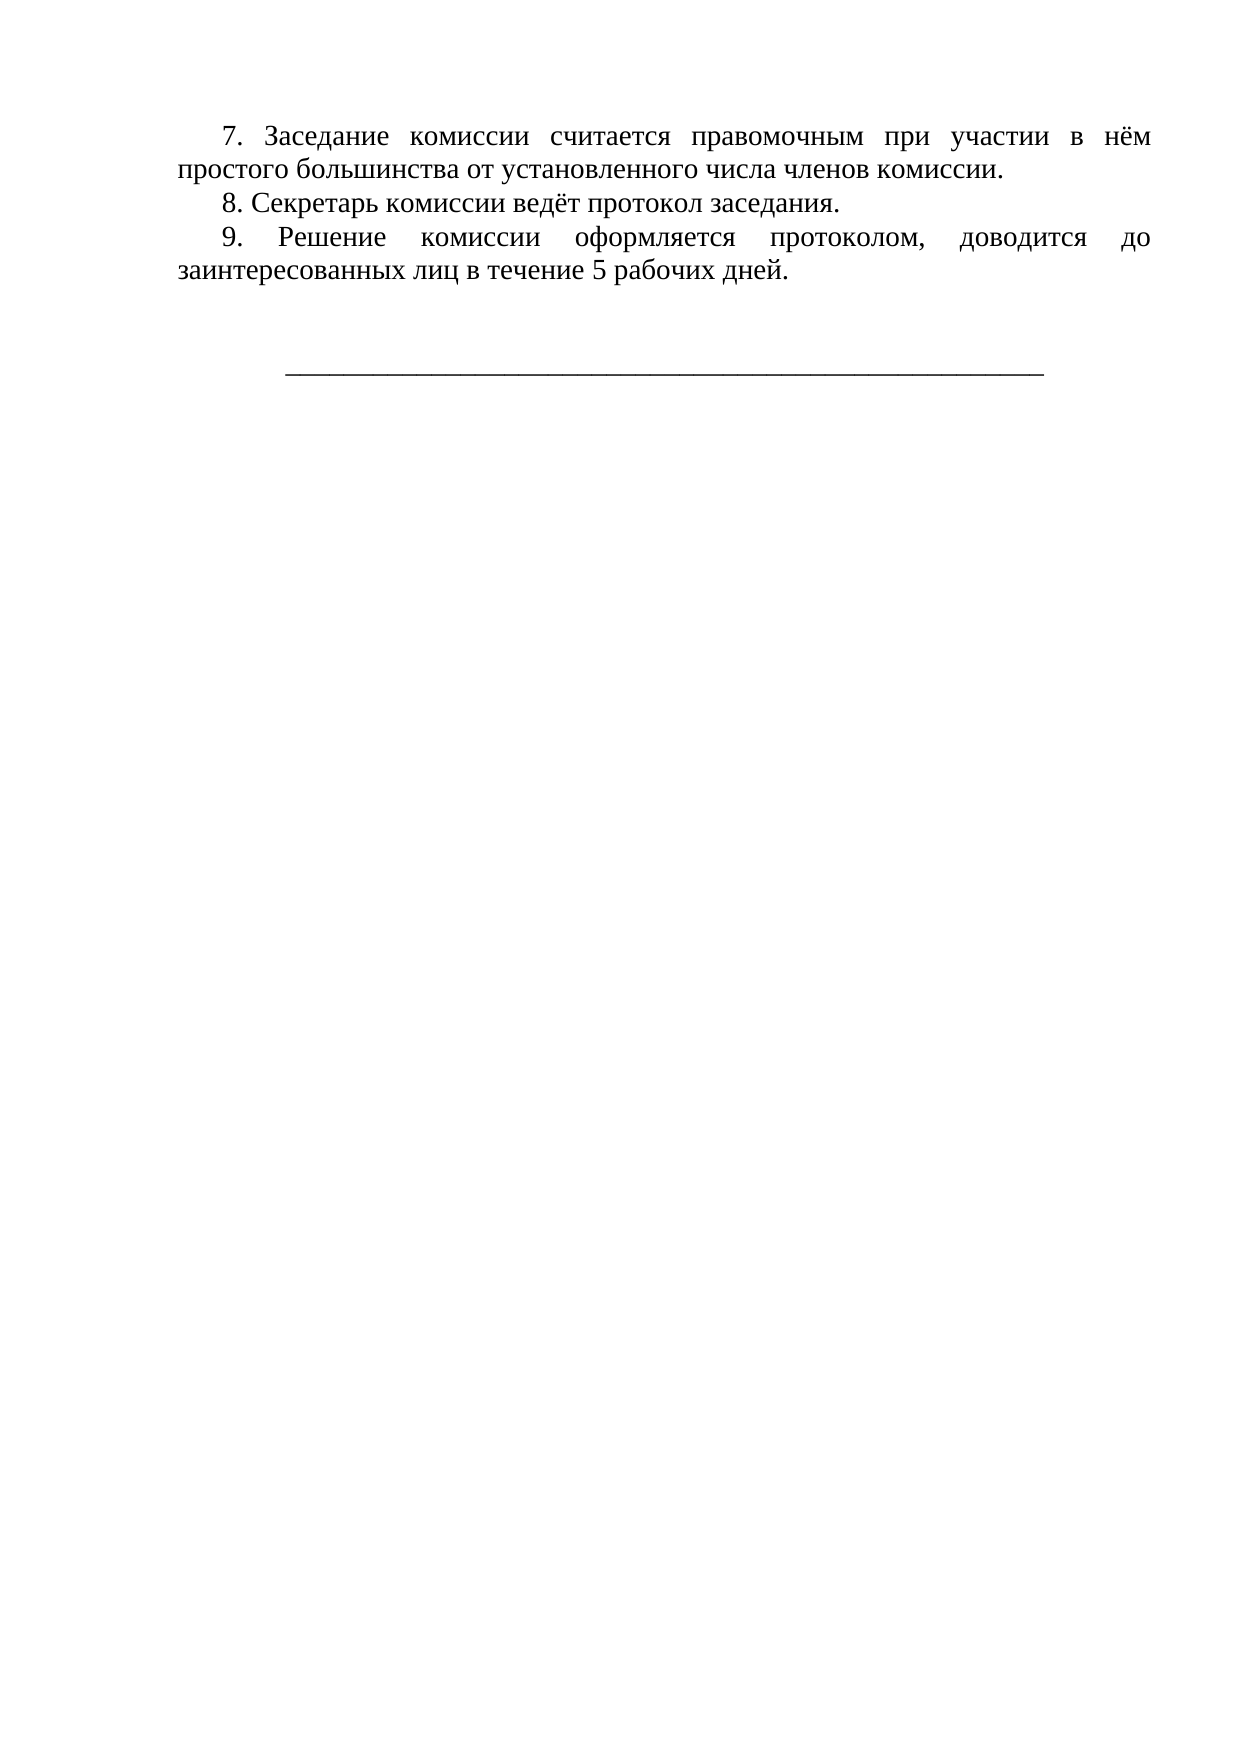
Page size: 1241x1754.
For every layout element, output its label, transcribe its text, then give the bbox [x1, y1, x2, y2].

text ____________________________________________________ [177, 345, 1152, 379]
list 9. Решение комиссии оформляется протоколом, доводится до заинтересованных лиц в течение 5 рабочих дней. [177, 219, 1152, 286]
list 7. Заседание комиссии считается правомочным при участии в нём простого большинства от установленного числа членов комиссии. [177, 118, 1152, 185]
list 8. Секретарь комиссии ведёт протокол заседания. [177, 185, 1152, 219]
